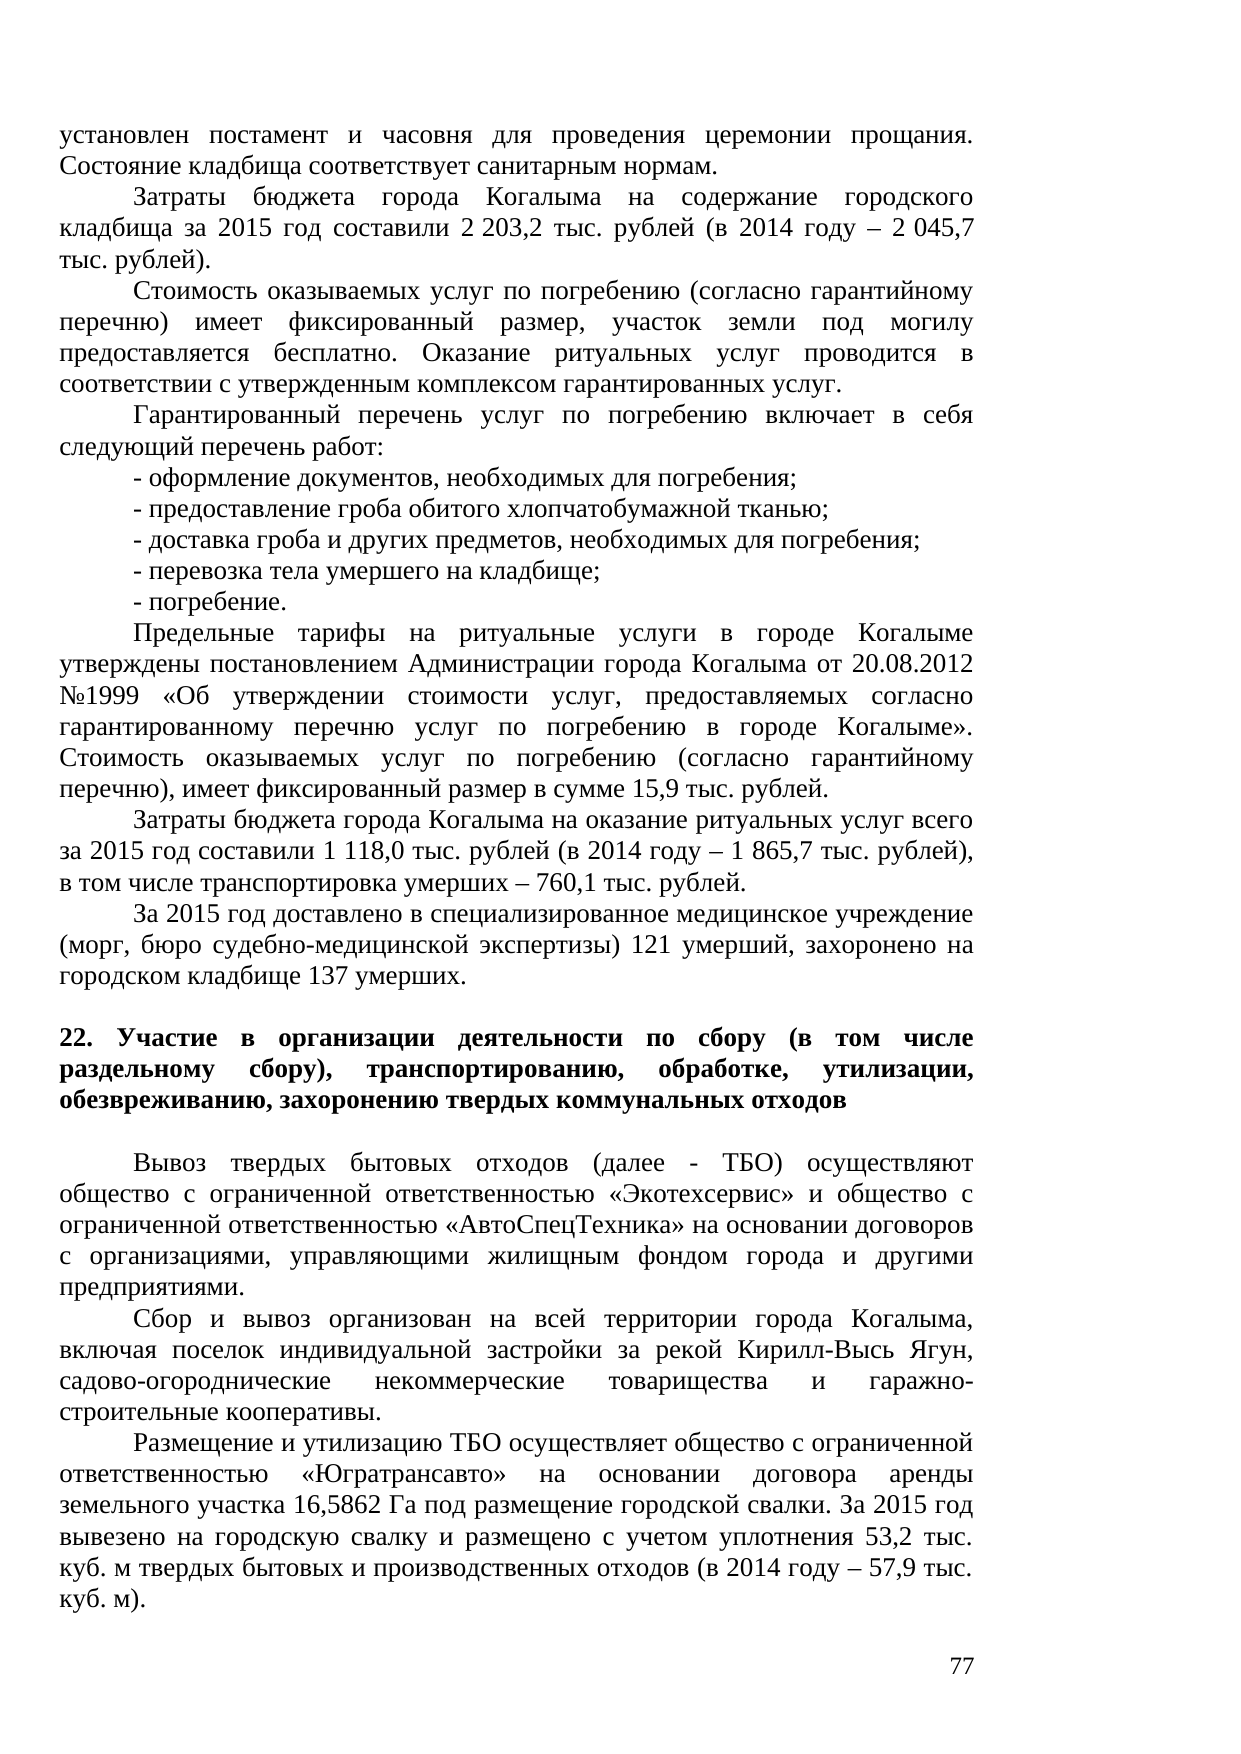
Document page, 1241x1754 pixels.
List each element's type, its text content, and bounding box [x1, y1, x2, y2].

text - доставка гроба и других предметов, необходимых для погребения; [59, 523, 974, 554]
text Стоимость оказываемых услуг по погребению (согласно гарантийному перечню) имеет фиксированный размер, участок земли под могилу предоставляется бесплатно. Оказание ритуальных услуг проводится в соответствии с утвержденным комплексом гарантированных услуг. [59, 274, 974, 398]
text Предельные тарифы на ритуальные услуги в городе Когалыме утверждены постановлением Администрации города Когалыма от 20.08.2012 №1999 «Об утверждении стоимости услуг, предоставляемых согласно гарантированному перечню услуг по погребению в городе Когалыме». Стоимость оказываемых услуг по погребению (согласно гарантийному перечню), имеет фиксированный размер в сумме 15,9 тыс. рублей. [59, 616, 974, 803]
text За 2015 год доставлено в специализированное медицинское учреждение (морг, бюро судебно-медицинской экспертизы) 121 умерший, захоронено на городском кладбище 137 умерших. [59, 897, 974, 990]
text - оформление документов, необходимых для погребения; [59, 461, 974, 492]
text Размещение и утилизацию ТБО осуществляет общество с ограниченной ответственностью «Югратрансавто» на основании договора аренды земельного участка 16,5862 Га под размещение городской свалки. За 2015 год вывезено на городскую свалку и размещено с учетом уплотнения 53,2 тыс. куб. м твердых бытовых и производственных отходов (в 2014 году – 57,9 тыс. куб. м). [59, 1426, 974, 1613]
text Затраты бюджета города Когалыма на содержание городского кладбища за 2015 год составили 2 203,2 тыс. рублей (в 2014 году – 2 045,7 тыс. рублей). [59, 180, 974, 274]
text - предоставление гроба обитого хлопчатобумажной тканью; [59, 492, 974, 523]
text Гарантированный перечень услуг по погребению включает в себя следующий перечень работ: [59, 398, 974, 461]
text Затраты бюджета города Когалыма на оказание ритуальных услуг всего за 2015 год составили 1 118,0 тыс. рублей (в 2014 году – 1 865,7 тыс. рублей), в том числе транспортировка умерших – 760,1 тыс. рублей. [59, 803, 974, 897]
text Сбор и вывоз организован на всей территории города Когалыма, включая поселок индивидуальной застройки за рекой Кирилл-Высь Ягун, садово-огороднические некоммерческие товарищества и гаражно-строительные кооперативы. [59, 1302, 974, 1426]
subtitle 22. Участие в организации деятельности по сбору (в том числе раздельному сбору), транспортированию, обработке, утилизации, обезвреживанию, захоронению твердых коммунальных отходов [59, 1021, 974, 1115]
text Вывоз твердых бытовых отходов (далее - ТБО) осуществляют общество с ограниченной ответственностью «Экотехсервис» и общество с ограниченной ответственностью «АвтоСпецТехника» на основании договоров с организациями, управляющими жилищным фондом города и другими предприятиями. [59, 1146, 974, 1302]
text - перевозка тела умершего на кладбище; [59, 554, 974, 585]
text - погребение. [59, 585, 974, 616]
